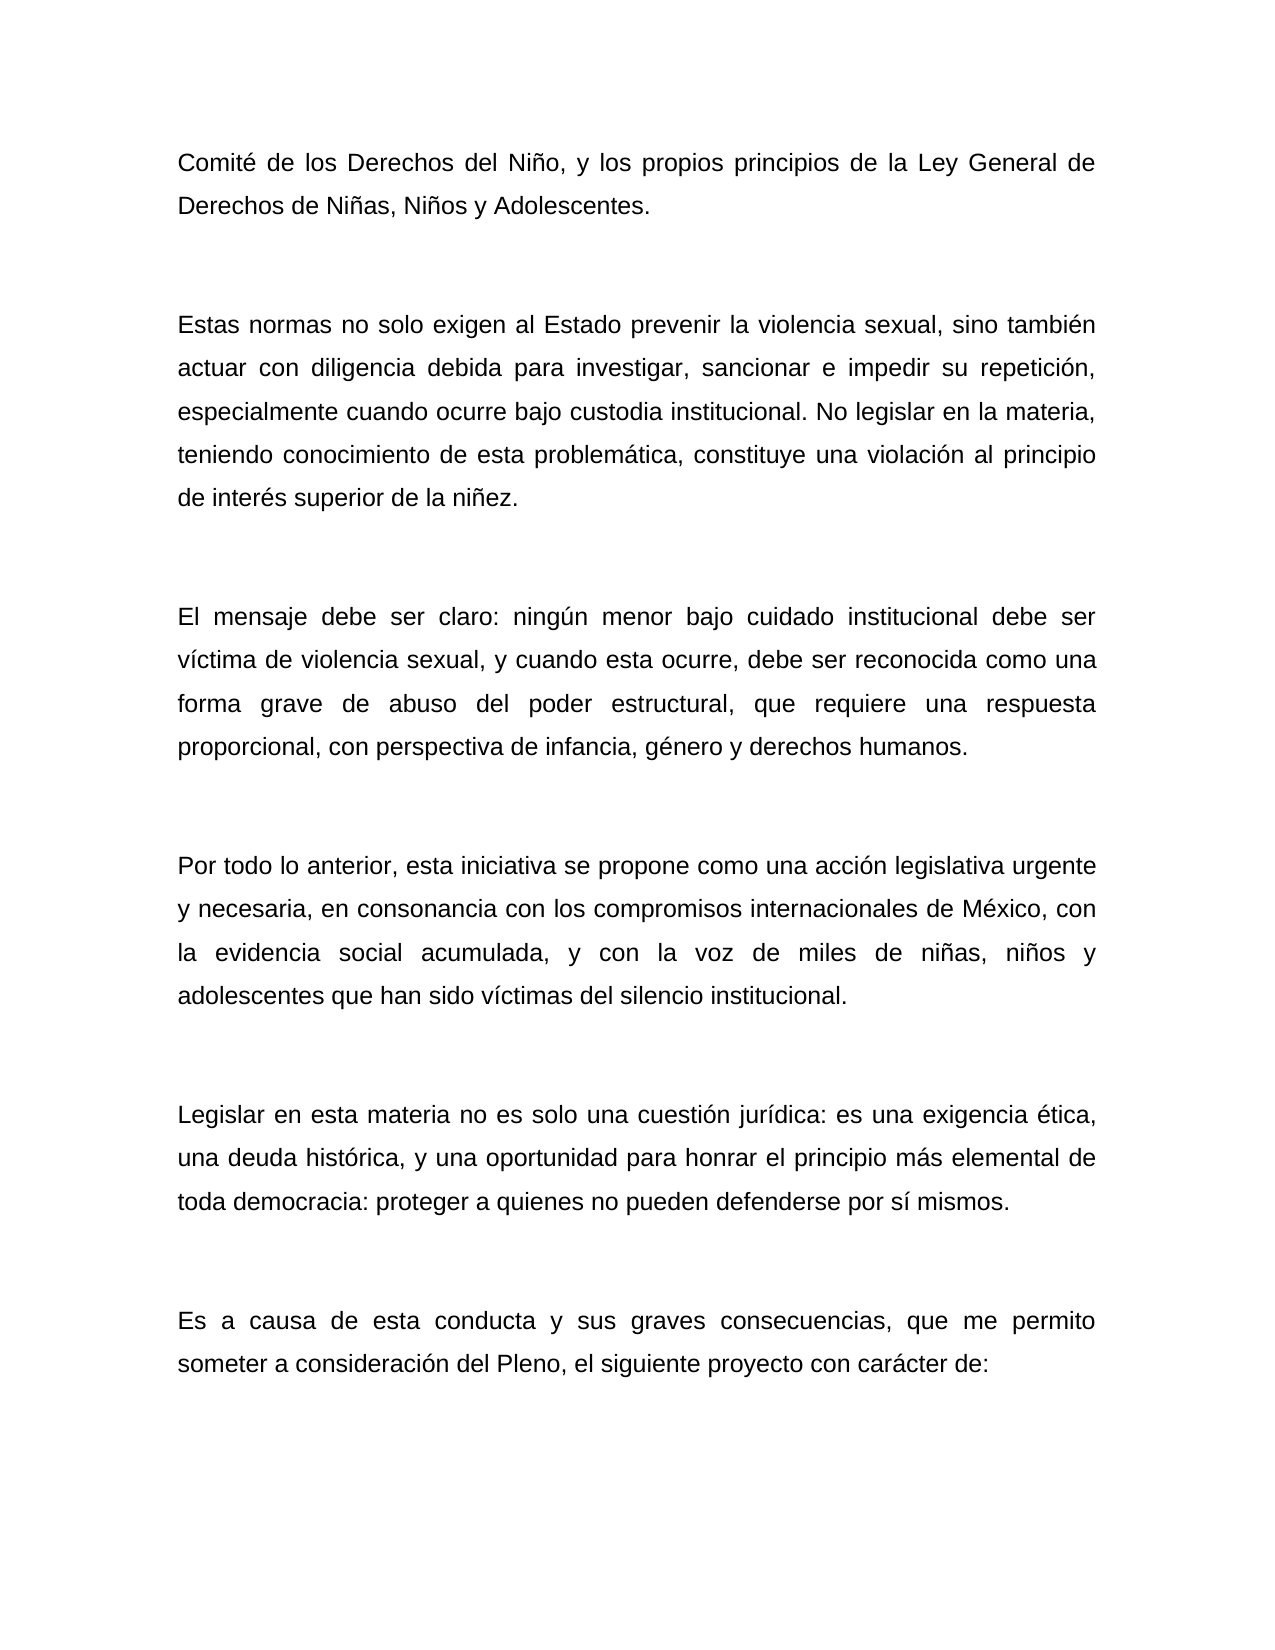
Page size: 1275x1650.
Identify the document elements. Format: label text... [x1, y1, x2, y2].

text Es a causa de esta conducta y sus graves consecuencias, que me permito someter a consideración del Pleno, el siguiente proyecto con carácter de: [177, 1306, 1098, 1378]
text Por todo lo anterior, esta iniciativa se propone como una acción legislativa urgente y necesaria, en consonancia con los compromisos internacionales de México, con la evidencia social acumulada, y con la voz de miles de niñas, niños y adolescentes que han sido víctimas del silencio institucional. [177, 851, 1098, 1009]
text Estas normas no solo exigen al Estado prevenir la violencia sexual, sino también actuar con diligencia debida para investigar, sancionar e impedir su repetición, especialmente cuando ocurre bajo custodia institucional. No legislar en la materia, teniendo conocimiento de esta problemática, constituye una violación al principio de interés superior de la niñez. [177, 310, 1098, 512]
text Legislar en esta materia no es solo una cuestión jurídica: es una exigencia ética, una deuda histórica, y una oportunidad para honrar el principio más elemental de toda democracia: proteger a quienes no pueden defenderse por sí mismos. [177, 1100, 1098, 1215]
text El mensaje debe ser claro: ningún menor bajo cuidado institucional debe ser víctima de violencia sexual, y cuando esta ocurre, debe ser reconocida como una forma grave de abuso del poder estructural, que requiere una respuesta proporcional, con perspectiva de infancia, género y derechos humanos. [177, 602, 1098, 761]
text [177, 148, 1098, 219]
